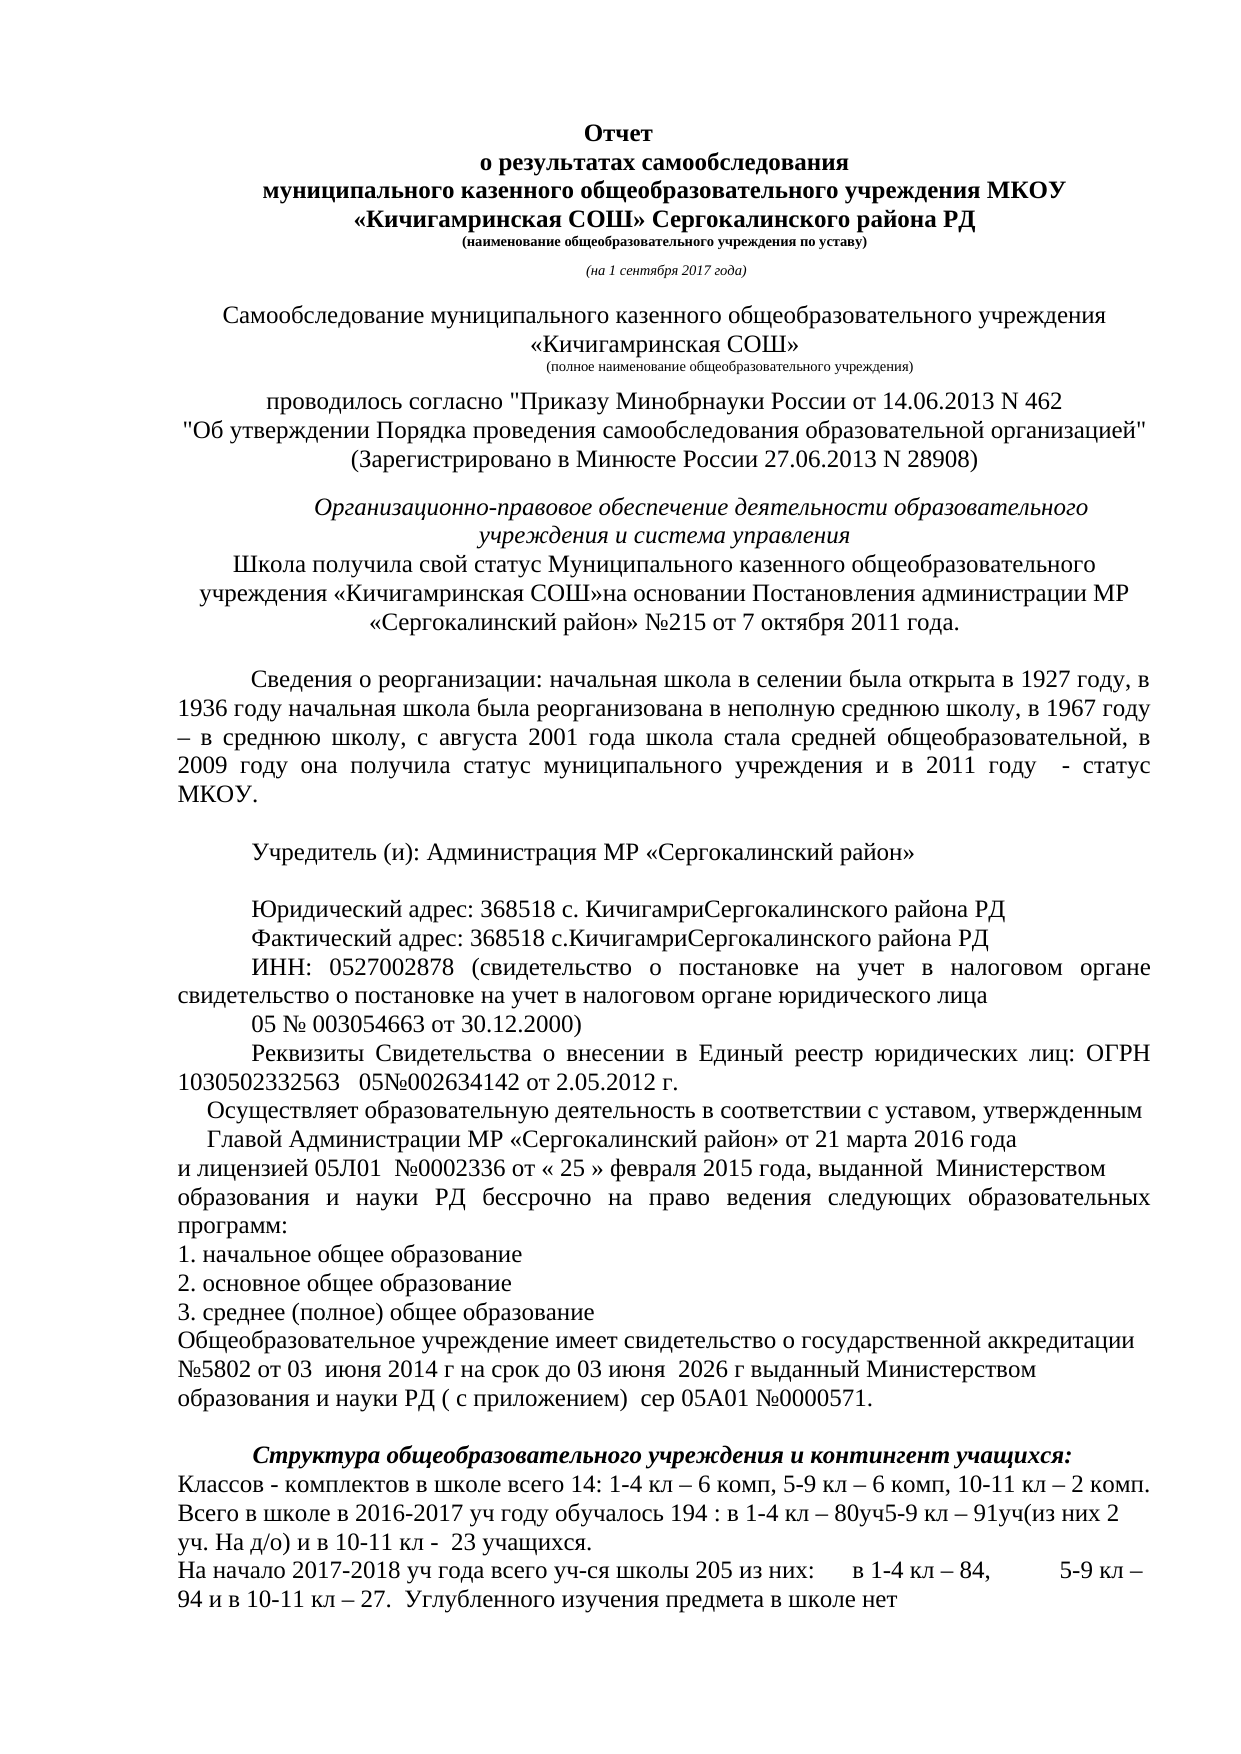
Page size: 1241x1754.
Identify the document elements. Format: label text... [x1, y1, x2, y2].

text 05 № 003054663 от 30.12.2000) [177, 1009, 1152, 1038]
text о результатах самообследования [177, 147, 1152, 176]
text Реквизиты Свидетельства о внесении в Единый реестр юридических лиц: ОГРН 1030502332563 05№002634142 от 2.05.2012 г. [177, 1038, 1152, 1096]
text ИНН: 0527002878 (свидетельство о постановке на учет в налоговом органе свидетельство о постановке на учет в налоговом органе юридического лица [177, 952, 1152, 1009]
text (полное наименование общеобразовательного учреждения) [177, 358, 1152, 386]
text 2. основное общее образование [177, 1268, 1152, 1297]
text Структура общеобразовательного учреждения и контингент учащихся: [177, 1441, 1152, 1469]
text Школа получила свой статус Муниципального казенного общеобразовательного учреждения «Кичигамринская СОШ»на основании Постановления администрации МР «Сергокалинский район» №215 от 7 октября 2011 года. [177, 549, 1152, 636]
text (на 1 сентября 2017 года) [177, 262, 1152, 291]
text Осуществляет образовательную деятельность в соответствии с уставом, утвержденным Главой Администрации МР «Сергокалинский район» от 21 марта 2016 года [207, 1096, 1152, 1153]
text 3. среднее (полное) общее образование [177, 1297, 1152, 1326]
text Сведения о реорганизации: начальная школа в селении была открыта в 1927 году, в 1936 году начальная школа была реорганизована в неполную среднюю школу, в 1967 году – в среднюю школу, с августа 2001 года школа стала средней общеобразовательной, в 2009 году она получила статус муниципального учреждения и в 2011 году - статус МКОУ. [177, 664, 1152, 808]
text Общеобразовательное учреждение имеет свидетельство о государственной аккредитации №5802 от 03 июня 2014 г на срок до 03 июня 2026 г выданный Министерством образования и науки РД ( с приложением) сер 05А01 №0000571. [177, 1326, 1152, 1412]
text Юридический адрес: 368518 с. КичигамриСергокалинского района РД [177, 894, 1152, 923]
text Классов - комплектов в школе всего 14: 1-4 кл – 6 комп, 5-9 кл – 6 комп, 10-11 кл – 2 комп. Всего в школе в 2016-2017 уч году обучалось 194 : в 1-4 кл – 80уч5-9 кл – 91уч(из них 2 уч. На д/о) и в 10-11 кл - 23 учащихся. [177, 1469, 1152, 1556]
text Учредитель (и): Администрация МР «Сергокалинский район» [207, 837, 1152, 866]
text и лицензией 05Л01 №0002336 от « 25 » февраля 2015 года, выданной Министерством образования и науки РД бессрочно на право ведения следующих образовательных программ: [177, 1153, 1152, 1239]
text Отчет [177, 118, 1152, 147]
text муниципального казенного общеобразовательного учреждения МКОУ «Кичигамринская СОШ» Сергокалинского района РД [177, 176, 1152, 233]
text На начало 2017-2018 уч года всего уч-ся школы 205 из них: в 1-4 кл – 84, 5-9 кл – 94 и в 10-11 кл – 27. Углубленного изучения предмета в школе нет [177, 1556, 1152, 1613]
text Фактический адрес: 368518 с.КичигамриСергокалинского района РД [177, 923, 1152, 952]
text Самообследование муниципального казенного общеобразовательного учреждения «Кичигамринская СОШ» [177, 300, 1152, 358]
text (наименование общеобразовательного учреждения по уставу) [177, 233, 1152, 262]
text 1. начальное общее образование [177, 1239, 1152, 1268]
text проводилось согласно "Приказу Минобрнауки России от 14.06.2013 N 462 "Об утверждении Порядка проведения самообследования образовательной организацией" (Зарегистрировано в Минюсте России 27.06.2013 N 28908) [177, 386, 1152, 473]
text Организационно-правовое обеспечение деятельности образовательного учреждения и система управления [177, 492, 1152, 549]
